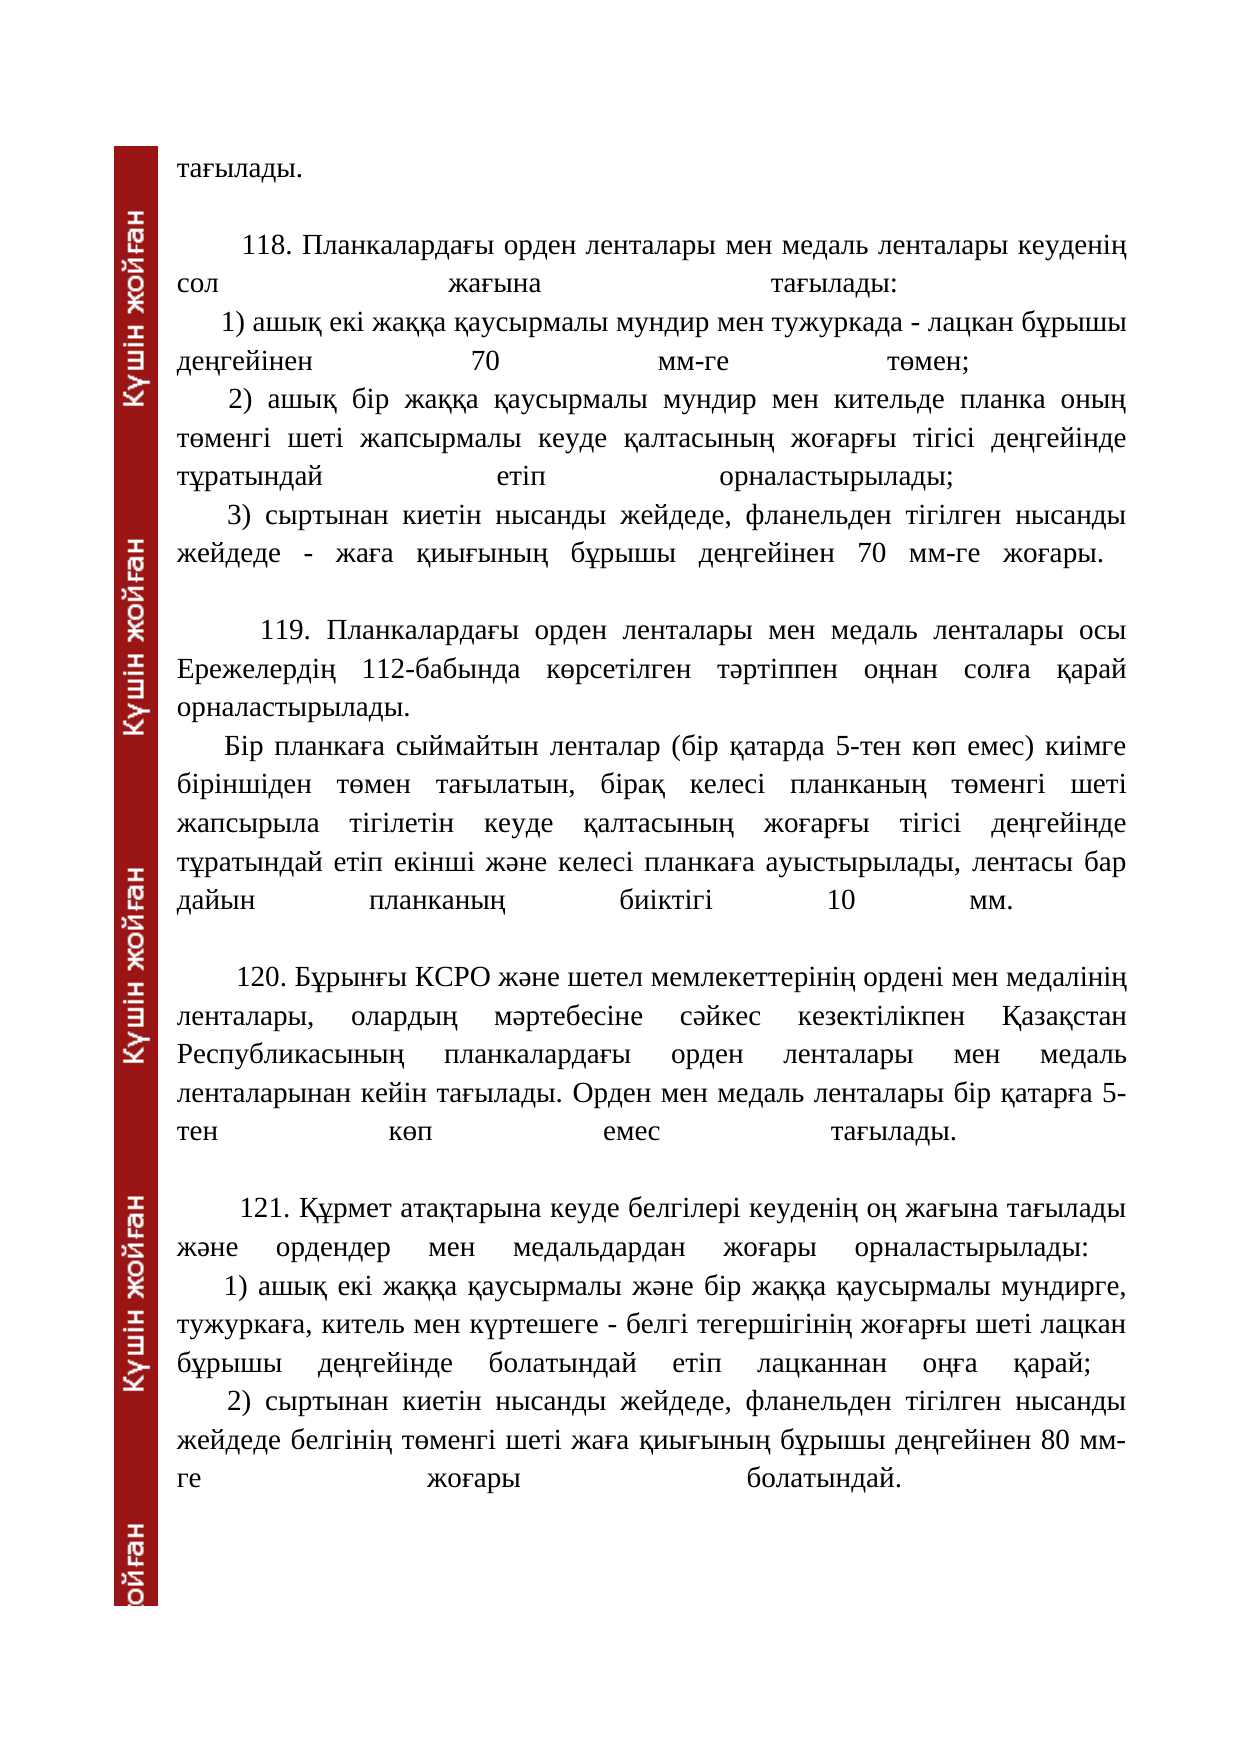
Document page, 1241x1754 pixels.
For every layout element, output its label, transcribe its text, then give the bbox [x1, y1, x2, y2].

picture [114, 1186, 158, 1191]
text 120. Бұрынғы КСРО және шетел мемлекеттерінің ордені мен медалінің ленталары, олардың мәртебесіне сәйкес кезектілікпен Қазақстан Республикасының планкалардағы орден ленталары мен медаль ленталарынан кейін тағылады. Орден мен медаль ленталары бір қатарға 5-тен көп емес тағылады. [112, 959, 1128, 1186]
picture [114, 954, 158, 959]
text 121. Құрмет атақтарына кеуде белгілері кеуденің оң жағына тағылады және ордендер мен медальдардан жоғары орналастырылады: 1) ашық екі жаққа қаусырмалы және бір жаққа қаусырмалы мундирге, тужуркаға, китель мен күртешеге - белгі тегершігінің жоғарғы шеті лацкан бұрышы деңгейінде болатындай етіп лацканнан оңға қарай; 2) сыртынан киетін нысанды жейдеде, фланельден тігілген нысанды жейдеде белгінің төменгі шеті жаға қиығының бұрышы деңгейінен 80 мм-ге жоғары болатындай. [112, 1191, 1128, 1532]
picture [114, 222, 158, 227]
text 118. Планкалардағы орден ленталары мен медаль ленталары кеуденің сол жағына тағылады: 1) ашық екі жаққа қаусырмалы мундир мен тужуркада - лацкан бұрышы деңгейінен 70 мм-ге төмен; 2) ашық бір жаққа қаусырмалы мундир мен кительде планка оның төменгі шеті жапсырмалы кеуде қалтасының жоғарғы тігісі деңгейінде тұратындай етіп орналастырылады; 3) сыртынан киетін нысанды жейдеде, фланельден тігілген нысанды жейдеде - жаға қиығының бұрышы деңгейінен 70 мм-ге жоғары. [112, 227, 1128, 607]
picture [114, 1532, 158, 1606]
text 119. Планкалардағы орден ленталары мен медаль ленталары осы Ережелердің 112-бабында көрсетілген тәртіппен оңнан солға қарай орналастырылады. Бір планкаға сыймайтын ленталар (бір қатарда 5-тен көп емес) киімге біріншіден төмен тағылатын, бірақ келесі планканың төменгі шеті жапсырыла тігілетін кеуде қалтасының жоғарғы тігісі деңгейінде тұратындай етіп екінші және келесі планкаға ауыстырылады, лентасы бар дайын планканың биіктігі 10 мм. [112, 612, 1128, 954]
picture [114, 607, 158, 612]
picture [114, 146, 158, 150]
